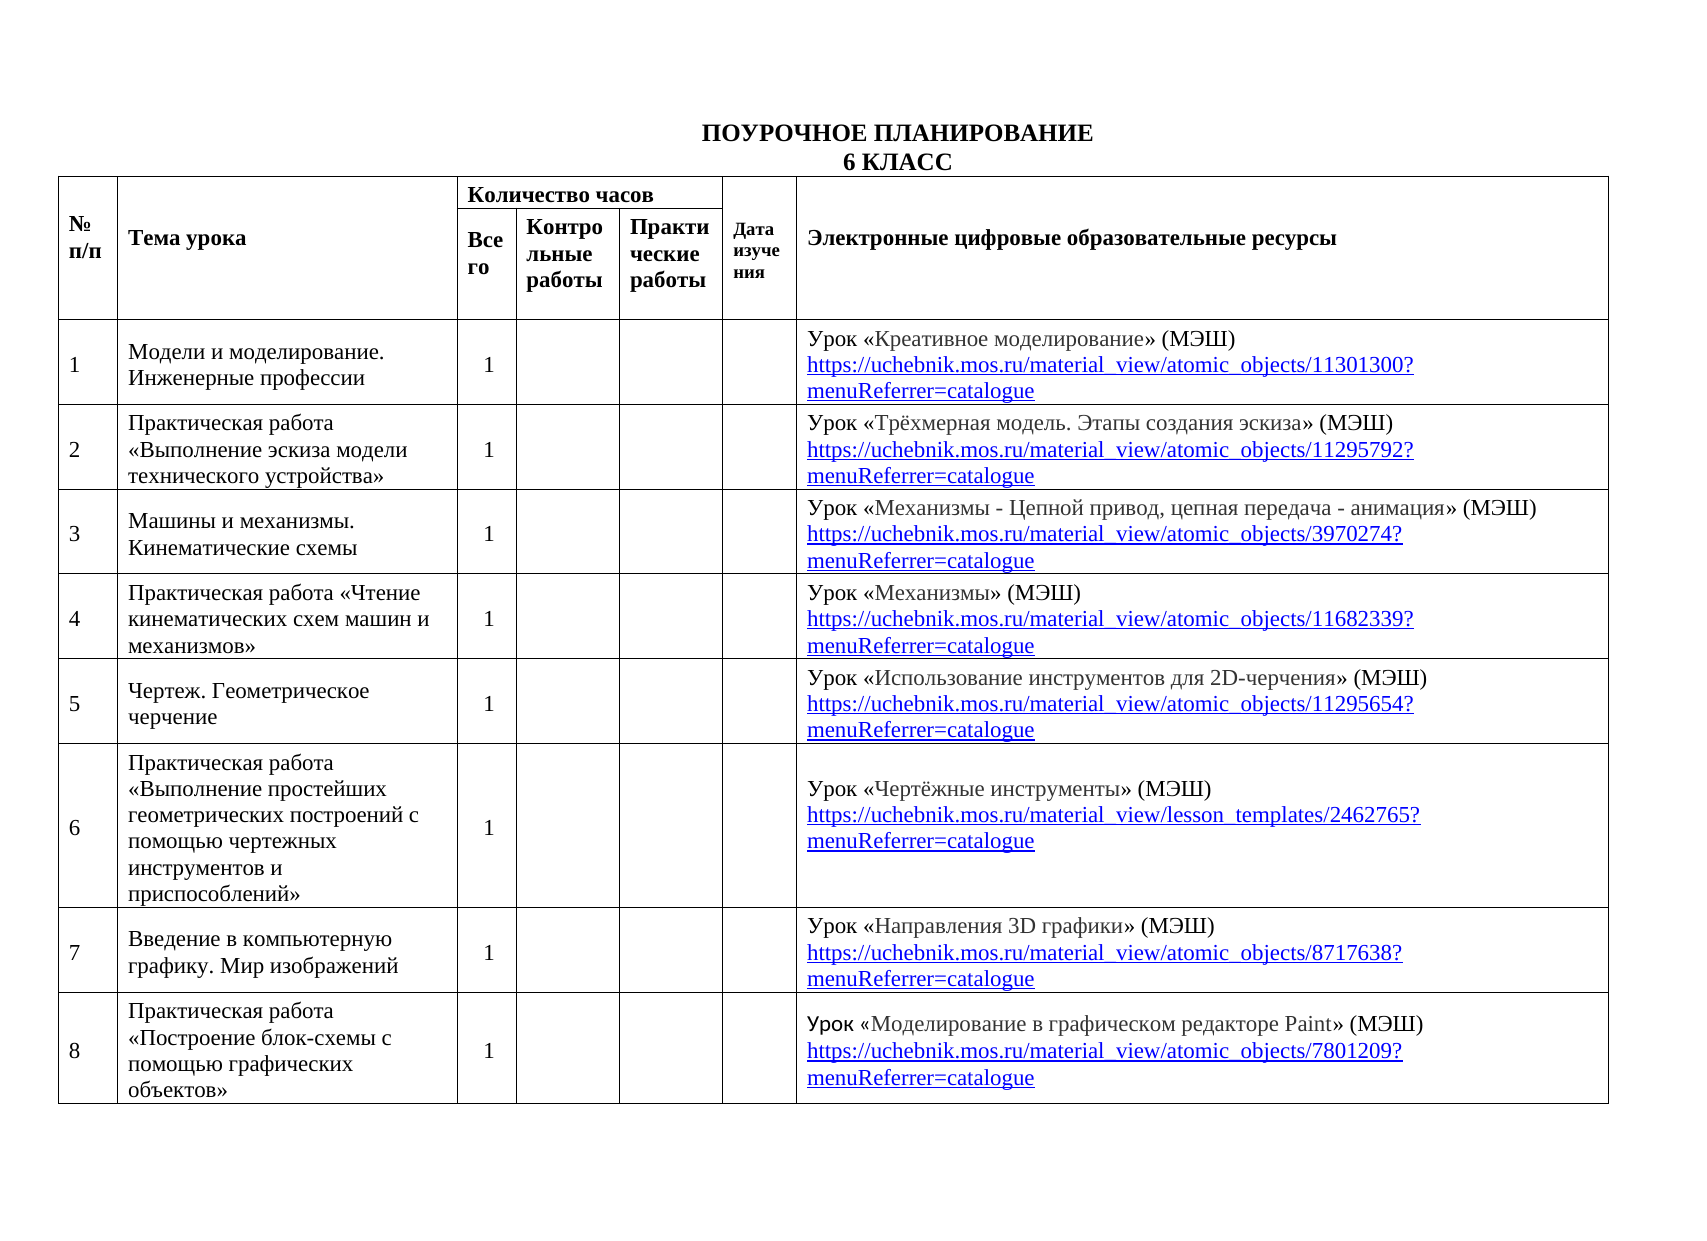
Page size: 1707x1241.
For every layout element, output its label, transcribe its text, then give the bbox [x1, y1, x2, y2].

table_cell Урок «Чертёжные инструменты» (МЭШ) https://uchebnik.mos.ru/material_view/lesson_templates/2462765?menuReferrer=catalogue [797, 744, 1608, 907]
table_cell [723, 908, 796, 991]
table_cell [620, 993, 722, 1103]
table_cell Урок «Креативное моделирование» (МЭШ) https://uchebnik.mos.ru/material_view/atomic_objects/11301300?menuReferrer=catalogue [797, 320, 1608, 404]
table_cell 1 [458, 320, 516, 404]
table_cell [620, 659, 722, 743]
table_cell Практические работы [620, 209, 722, 319]
table_cell 1 [458, 659, 516, 743]
table_cell 1 [458, 993, 516, 1103]
table_cell 7 [59, 908, 117, 991]
table_cell Урок «Механизмы - Цепной привод, цепная передача - анимация» (МЭШ) https://uchebnik.mos.ru/material_view/atomic_objects/3970274?menuReferrer=catalogue [797, 490, 1608, 573]
table_header Количество часов [458, 177, 722, 208]
table_cell 6 [59, 744, 117, 907]
table_cell Урок «Механизмы» (МЭШ) https://uchebnik.mos.ru/material_view/atomic_objects/11682339?menuReferrer=catalogue [797, 574, 1608, 658]
table_header № п/п [59, 177, 117, 319]
table_cell Урок «Моделирование в графическом редакторе Paint» (МЭШ) https://uchebnik.mos.ru/material_view/atomic_objects/7801209?menuReferrer=catalogue [797, 993, 1608, 1103]
table_cell [517, 490, 619, 573]
table_cell [517, 908, 619, 991]
table_cell Урок «Использование инструментов для 2D-черчения» (МЭШ) https://uchebnik.mos.ru/material_view/atomic_objects/11295654?menuReferrer=catalogue [797, 659, 1608, 743]
table_cell [517, 405, 619, 488]
table_cell 1 [59, 320, 117, 404]
table_cell 5 [59, 659, 117, 743]
table_cell Практическая работа «Чтение кинематических схем машин и механизмов» [118, 574, 457, 658]
table_cell [517, 993, 619, 1103]
table_cell [620, 908, 722, 991]
table_cell 3 [59, 490, 117, 573]
table_cell Введение в компьютерную графику. Мир изображений [118, 908, 457, 991]
table_cell Машины и механизмы. Кинематические схемы [118, 490, 457, 573]
table_cell Всего [458, 209, 516, 319]
table_cell [723, 659, 796, 743]
table_cell [517, 574, 619, 658]
table_cell [620, 405, 722, 488]
table_cell 1 [458, 744, 516, 907]
table_cell [620, 490, 722, 573]
table_cell [517, 744, 619, 907]
table_cell 4 [59, 574, 117, 658]
text ПОУРОЧНОЕ ПЛАНИРОВАНИЕ [177, 118, 1618, 147]
table_cell [723, 744, 796, 907]
table_cell 1 [458, 908, 516, 991]
table_header Тема урока [118, 177, 457, 319]
table_cell Урок «Направления 3D графики» (МЭШ) https://uchebnik.mos.ru/material_view/atomic_objects/8717638?menuReferrer=catalogue [797, 908, 1608, 991]
table_cell 1 [458, 405, 516, 488]
text 6 КЛАСС [177, 147, 1618, 176]
table_cell 8 [59, 993, 117, 1103]
table_header Дата изучения [723, 177, 796, 319]
table_cell 2 [59, 405, 117, 488]
table_cell [620, 744, 722, 907]
table_cell [517, 659, 619, 743]
table_cell Модели и моделирование. Инженерные профессии [118, 320, 457, 404]
table_cell Практическая работа «Выполнение простейших геометрических построений с помощью чертежных инструментов и приспособлений» [118, 744, 457, 907]
table_cell [723, 574, 796, 658]
table_cell Практическая работа «Построение блок-схемы с помощью графических объектов» [118, 993, 457, 1103]
table_cell 1 [458, 490, 516, 573]
table_header Электронные цифровые образовательные ресурсы [797, 177, 1608, 319]
table_cell [723, 405, 796, 488]
table_cell [517, 320, 619, 404]
table_cell [620, 320, 722, 404]
table_cell [723, 490, 796, 573]
table_cell Урок «Трёхмерная модель. Этапы создания эскиза» (МЭШ) https://uchebnik.mos.ru/material_view/atomic_objects/11295792?menuReferrer=catalogue [797, 405, 1608, 488]
table_cell Чертеж. Геометрическое черчение [118, 659, 457, 743]
table_cell Контрольные работы [517, 209, 619, 319]
table_cell [723, 993, 796, 1103]
table_cell [620, 574, 722, 658]
table_cell 1 [458, 574, 516, 658]
table_cell Практическая работа «Выполнение эскиза модели технического устройства» [118, 405, 457, 488]
table_cell [723, 320, 796, 404]
